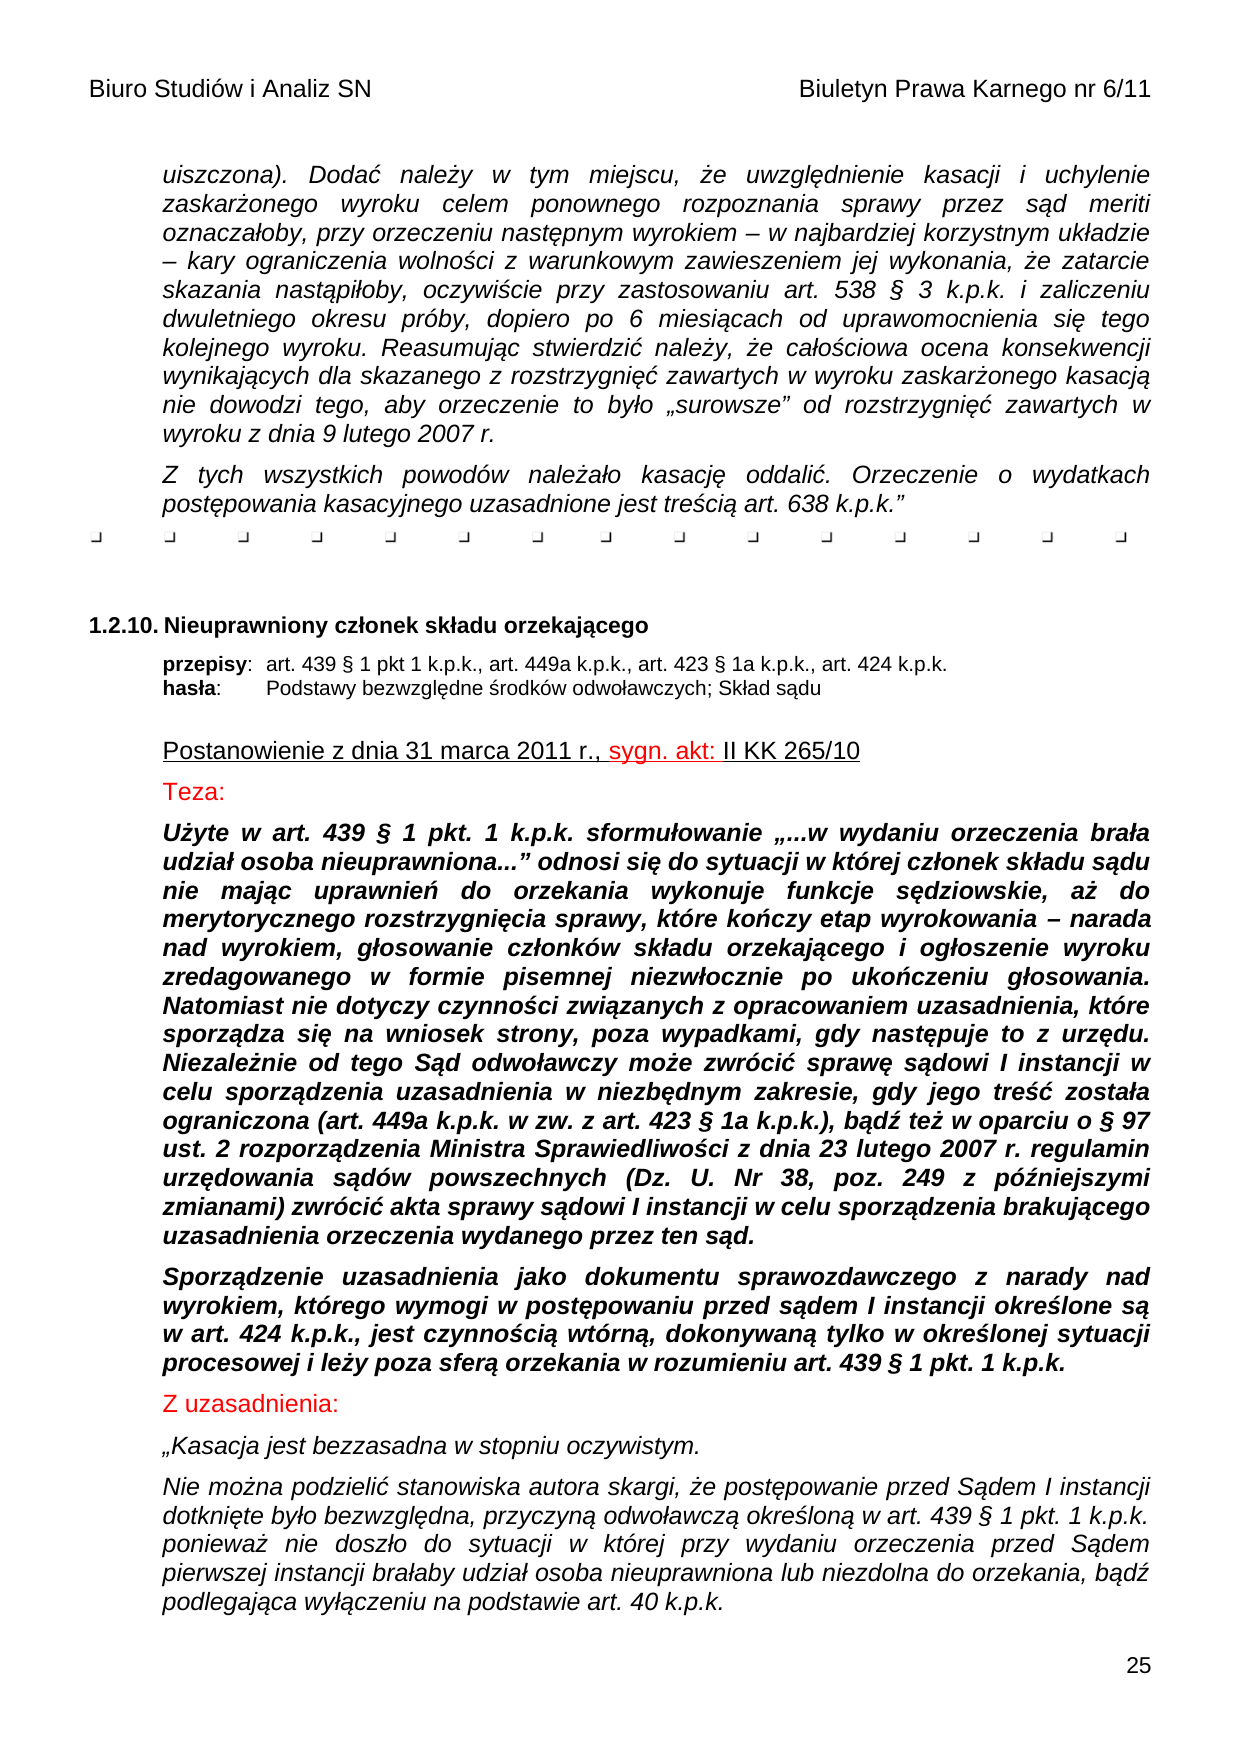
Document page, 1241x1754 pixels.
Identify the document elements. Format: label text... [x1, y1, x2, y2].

text hasła: Podstawy bezwzględne środków odwoławczych; Skład sądu [162, 675, 1152, 699]
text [162, 160, 1152, 447]
text Z tych wszystkich powodów należało kasację oddalić. Orzeczenie o wydatkach postępowania kasacyjnego uzasadnione jest treścią art. 638 k.p.k.” [162, 460, 1152, 517]
text Nie można podzielić stanowiska autora skargi, że postępowanie przed Sądem I instancji dotknięte było bezwzględna, przyczyną odwoławczą określoną w art. 439 § 1 pkt. 1 k.p.k. ponieważ nie doszło do sytuacji w której przy wydaniu orzeczenia przed Sądem pierwszej instancji brałaby udział osoba nieuprawniona lub niezdolna do orzekania, bądź podlegająca wyłączeniu na podstawie art. 40 k.p.k. [162, 1472, 1152, 1616]
text Postanowienie z dnia 31 marca 2011 r., sygn. akt: II KK 265/10 [162, 736, 1152, 764]
text Z uzasadnienia: [162, 1389, 1152, 1418]
subtitle 1.2.10. Nieuprawniony członek składu orzekającego [89, 612, 1152, 639]
text Sporządzenie uzasadnienia jako dokumentu sprawozdawczego z narady nad wyrokiem, którego wymogi w postępowaniu przed sądem I instancji określone są w art. 424 k.p.k., jest czynnością wtórną, dokonywaną tylko w określonej sytuacji procesowej i leży poza sferą orzekania w rozumieniu art. 439 § 1 pkt. 1 k.p.k. [162, 1262, 1152, 1377]
text przepisy: art. 439 § 1 pkt 1 k.p.k., art. 449a k.p.k., art. 423 § 1a k.p.k., art. 424 k.p.k. [162, 651, 1152, 675]
text „Kasacja jest bezzasadna w stopniu oczywistym. [162, 1431, 1152, 1459]
picture [88, 530, 1139, 546]
text Teza: [162, 777, 1152, 806]
text Użyte w art. 439 § 1 pkt. 1 k.p.k. sformułowanie „...w wydaniu orzeczenia brała udział osoba nieuprawniona...” odnosi się do sytuacji w której członek składu sądu nie mając uprawnień do orzekania wykonuje funkcje sędziowskie, aż do merytorycznego rozstrzygnięcia sprawy, które kończy etap wyrokowania – narada nad wyrokiem, głosowanie członków składu orzekającego i ogłoszenie wyroku zredagowanego w formie pisemnej niezwłocznie po ukończeniu głosowania. Natomiast nie dotyczy czynności związanych z opracowaniem uzasadnienia, które sporządza się na wniosek strony, poza wypadkami, gdy następuje to z urzędu. Niezależnie od tego Sąd odwoławczy może zwrócić sprawę sądowi I instancji w celu sporządzenia uzasadnienia w niezbędnym zakresie, gdy jego treść została ograniczona (art. 449a k.p.k. w zw. z art. 423 § 1a k.p.k.), bądź też w oparciu o § 97 ust. 2 rozporządzenia Ministra Sprawiedliwości z dnia 23 lutego 2007 r. regulamin urzędowania sądów powszechnych (Dz. U. Nr 38, poz. 249 z późniejszymi zmianami) zwrócić akta sprawy sądowi I instancji w celu sporządzenia brakującego uzasadnienia orzeczenia wydanego przez ten sąd. [162, 818, 1152, 1249]
